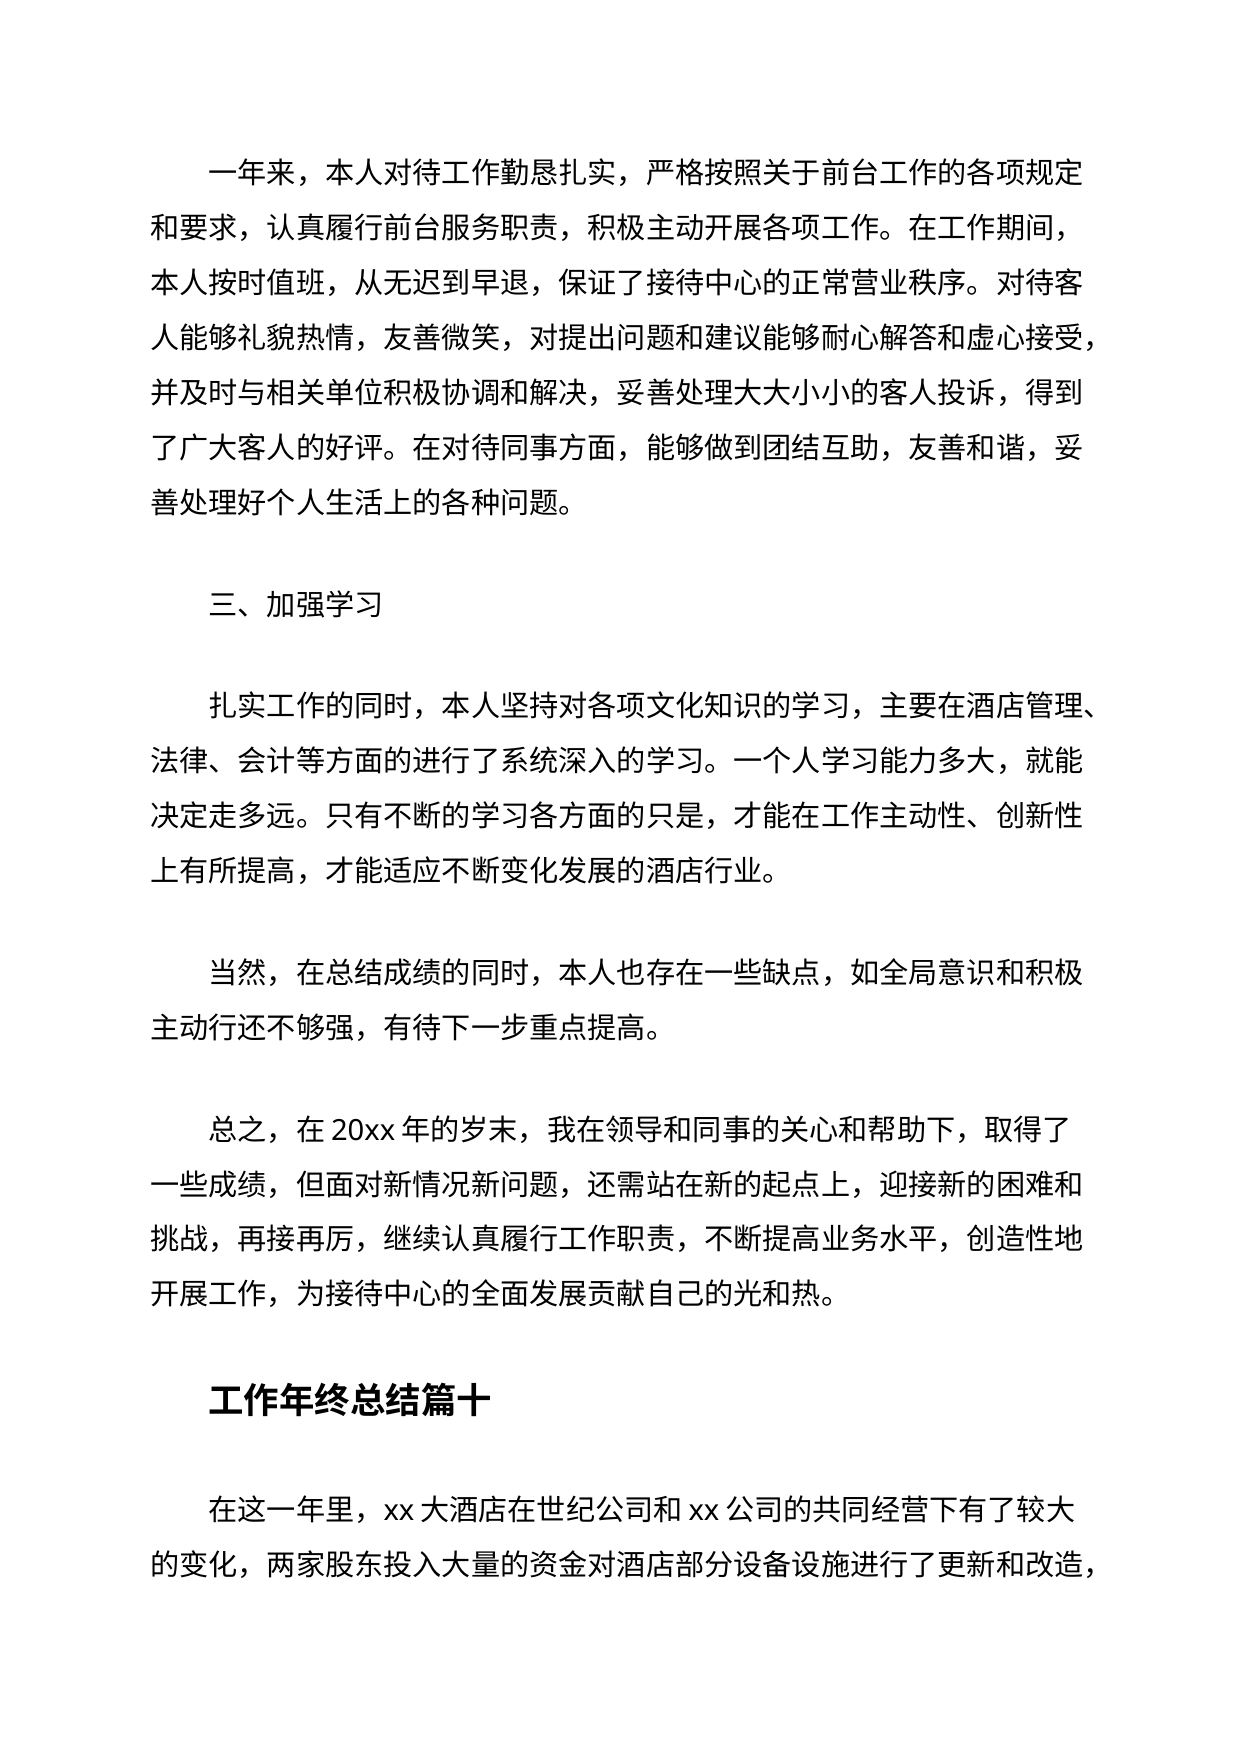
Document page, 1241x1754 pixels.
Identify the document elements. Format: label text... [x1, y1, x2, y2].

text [150, 1486, 1090, 1583]
text 当然，在总结成绩的同时，本人也存在一些缺点，如全局意识和积极主动行还不够强，有待下一步重点提高。 [150, 949, 1090, 1047]
text 扎实工作的同时，本人坚持对各项文化知识的学习，主要在酒店管理、法律、会计等方面的进行了系统深入的学习。一个人学习能力多大，就能决定走多远。只有不断的学习各方面的只是，才能在工作主动性、创新性上有所提高，才能适应不断变化发展的酒店行业。 [150, 683, 1090, 890]
text 工作年终总结篇十 [150, 1373, 1090, 1424]
text 总之，在20xx年的岁末，我在领导和同事的关心和帮助下，取得了一些成绩，但面对新情况新问题，还需站在新的起点上，迎接新的困难和挑战，再接再厉，继续认真履行工作职责，不断提高业务水平，创造性地开展工作，为接待中心的全面发展贡献自己的光和热。 [150, 1106, 1090, 1313]
text 三、加强学习 [150, 581, 1090, 623]
text 一年来，本人对待工作勤恳扎实，严格按照关于前台工作的各项规定和要求，认真履行前台服务职责，积极主动开展各项工作。在工作期间，本人按时值班，从无迟到早退，保证了接待中心的正常营业秩序。对待客人能够礼貌热情，友善微笑，对提出问题和建议能够耐心解答和虚心接受，并及时与相关单位积极协调和解决，妥善处理大大小小的客人投诉，得到了广大客人的好评。在对待同事方面，能够做到团结互助，友善和谐，妥善处理好个人生活上的各种问题。 [150, 150, 1090, 522]
